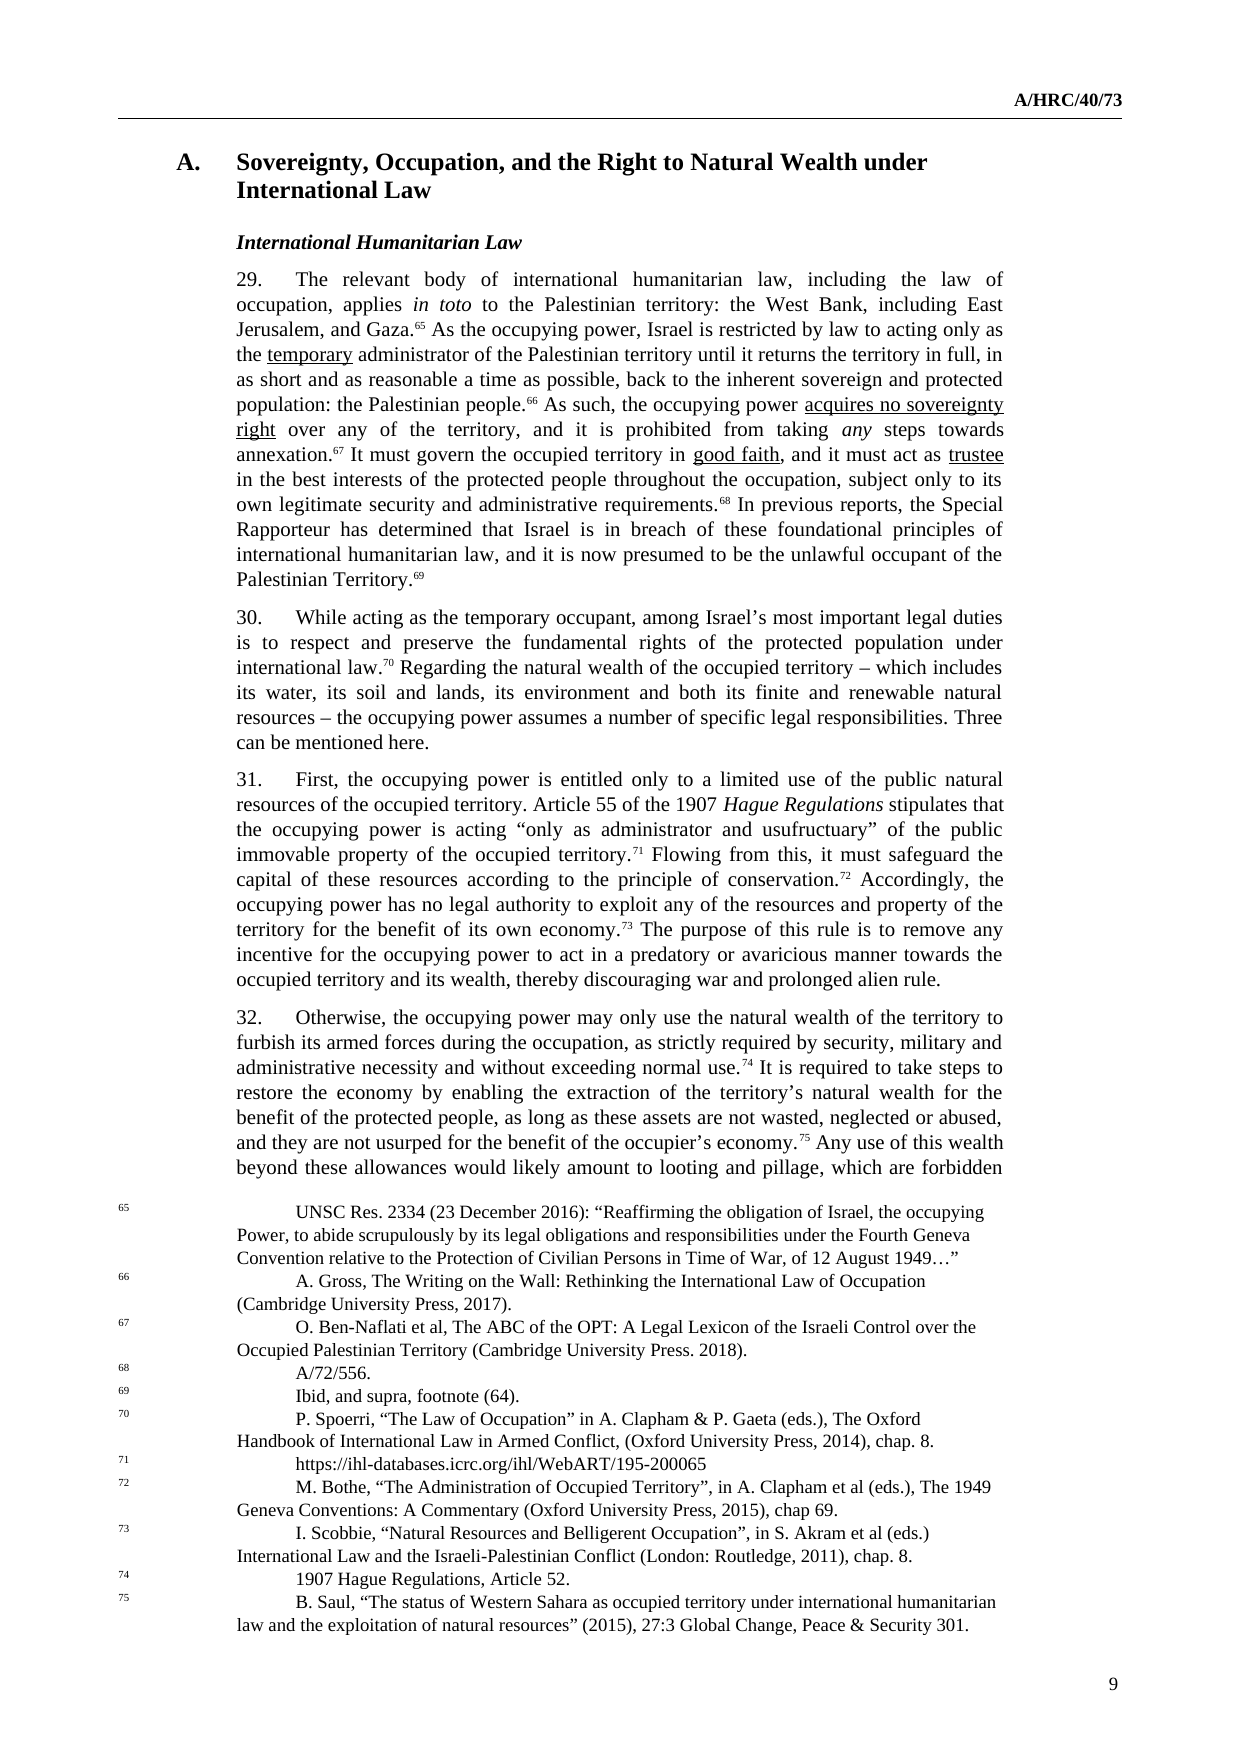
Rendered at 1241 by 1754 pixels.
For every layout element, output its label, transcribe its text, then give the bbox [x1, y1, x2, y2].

list While acting as the temporary occupant, among Israel’s most important legal duties is to respect and preserve the fundamental rights of the protected population under international law. Regarding the natural wealth of the occupied territory – which includes its water, its soil and lands, its environment and both its finite and renewable natural resources – the occupying power assumes a number of specific legal responsibilities. Three can be mentioned here. [236, 604, 1004, 754]
text A. Sovereignty, Occupation, and the Right to Natural Wealth under International Law [118, 148, 1004, 204]
list The relevant body of international humanitarian law, including the law of occupation, applies in toto to the Palestinian territory: the West Bank, including East Jerusalem, and Gaza. As the occupying power, Israel is restricted by law to acting only as the temporary administrator of the Palestinian territory until it returns the territory in full, in as short and as reasonable a time as possible, back to the inherent sovereign and protected population: the Palestinian people. As such, the occupying power acquires no sovereignty right over any of the territory, and it is prohibited from taking any steps towards annexation. It must govern the occupied territory in good faith, and it must act as trustee in the best interests of the protected people throughout the occupation, subject only to its own legitimate security and administrative requirements. In previous reports, the Special Rapporteur has determined that Israel is in breach of these foundational principles of international humanitarian law, and it is now presumed to be the unlawful occupant of the Palestinian Territory. [236, 266, 1004, 591]
list First, the occupying power is entitled only to a limited use of the public natural resources of the occupied territory. Article 55 of the 1907 Hague Regulations stipulates that the occupying power is acting “only as administrator and usufructuary” of the public immovable property of the occupied territory. Flowing from this, it must safeguard the capital of these resources according to the principle of conservation. Accordingly, the occupying power has no legal authority to exploit any of the resources and property of the territory for the benefit of its own economy. The purpose of this rule is to remove any incentive for the occupying power to act in a predatory or avaricious manner towards the occupied territory and its wealth, thereby discouraging war and prolonged alien rule. [236, 766, 1004, 991]
list Otherwise, the occupying power may only use the natural wealth of the territory to furbish its armed forces during the occupation, as strictly required by security, military and administrative necessity and without exceeding normal use. It is required to take steps to restore the economy by enabling the extraction of the territory’s natural wealth for the benefit of the protected people, as long as these assets are not wasted, neglected or abused, and they are not usurped for the benefit of the occupier’s economy. Any use of this wealth beyond these allowances would likely amount to looting and pillage, which are forbidden acts under the laws of occupation. Furthermore, the occupying power is prohibited from destroying or appropriating moveable private property, except for requisitions in kind for the occupying army, and in proportion to the resources of the territory. [236, 1004, 1004, 1179]
text International Humanitarian Law [236, 229, 1004, 254]
